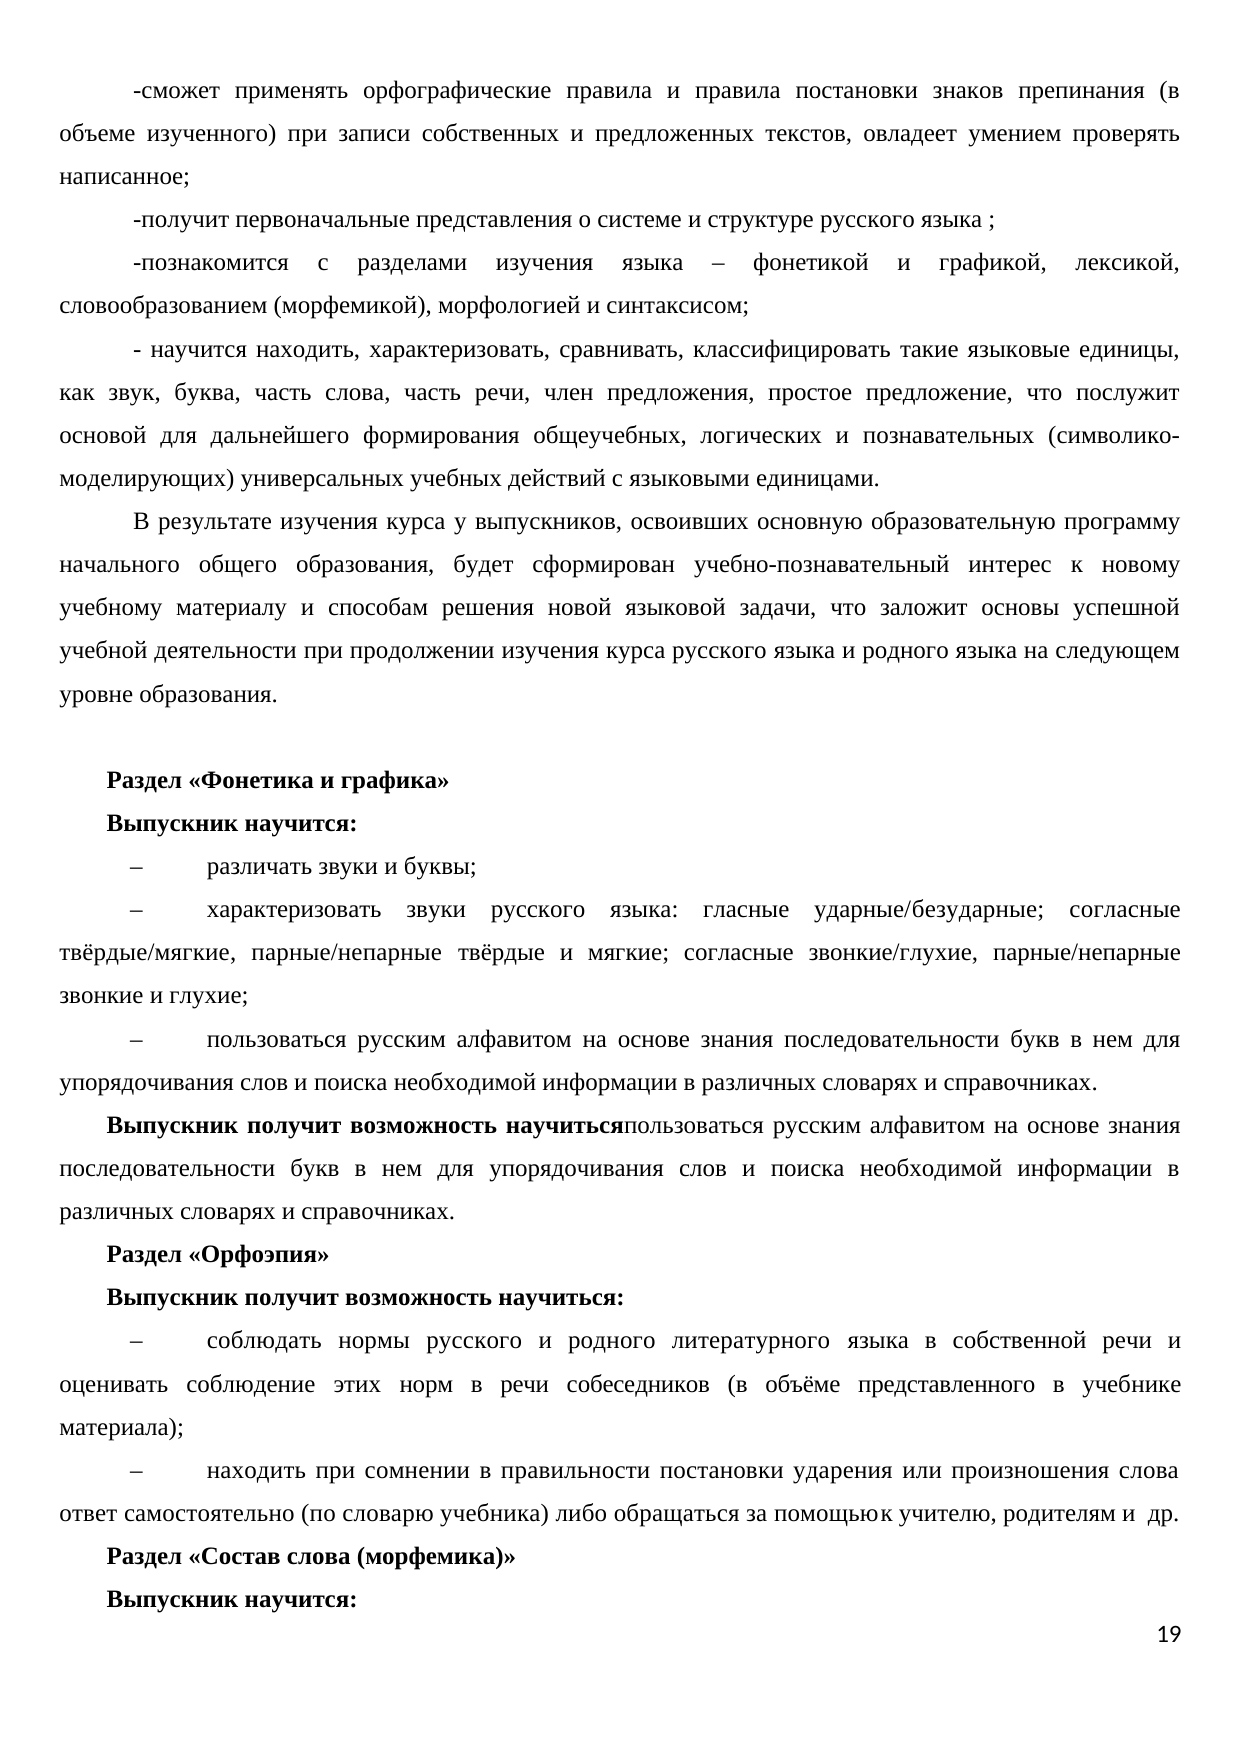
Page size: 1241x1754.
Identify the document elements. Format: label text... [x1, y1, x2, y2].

list различать звуки и буквы; [59, 851, 1181, 880]
text Раздел «Орфоэпия» [59, 1239, 1181, 1268]
text - научится находить, характеризовать, сравнивать, классифицировать такие языковые единицы, как звук, буква, часть слова, часть речи, член предложения, простое предложение, что послужит основой для дальнейшего формирования общеучебных, логических и познавательных (символико-моделирующих) универсальных учебных действий с языковыми единицами. [59, 334, 1181, 492]
list соблюдать нормы русского и родного литературного языка в собственной речи и оценивать соблюдение этих норм в речи собеседников (в объёме представленного в учебнике материала); [59, 1326, 1181, 1441]
text Раздел «Фонетика и графика» [59, 765, 1181, 794]
text Раздел «Состав слова (морфемика)» [59, 1541, 1181, 1570]
list находить при сомнении в правильности постановки ударения или произношения слова ответ самостоятельно (по словарю учебника) либо обращаться за помощьюк учителю, родителям и др. [59, 1455, 1181, 1527]
list пользоваться русским алфавитом на основе знания последовательности букв в нем для упорядочивания слов и поиска необходимой информации в различных словарях и справочниках. [59, 1024, 1181, 1096]
text Выпускник научится: [59, 1584, 1181, 1613]
text -познакомится с разделами изучения языка – фонетикой и графикой, лексикой, словообразованием (морфемикой), морфологией и синтаксисом; [59, 247, 1181, 319]
text -получит первоначальные представления о системе и структуре русского языка ; [59, 204, 1181, 233]
text Выпускник получит возможность научиться: [59, 1282, 1181, 1311]
text Выпускник научится: [59, 808, 1181, 837]
text -сможет применять орфографические правила и правила постановки знаков препинания (в объеме изученного) при записи собственных и предложенных текстов, овладеет умением проверять написанное; [59, 75, 1181, 190]
text В результате изучения курса у выпускников, освоивших основную образовательную программу начального общего образования, будет сформирован учебно-познавательный интерес к новому учебному материалу и способам решения новой языковой задачи, что заложит основы успешной учебной деятельности при продолжении изучения курса русского языка и родного языка на следующем уровне образования. [59, 506, 1181, 707]
list характеризовать звуки русского языка: гласные ударные/безударные; согласные твёрдые/мягкие, парные/непарные твёрдые и мягкие; согласные звонкие/глухие, парные/непарные звонкие и глухие; [59, 894, 1181, 1009]
text Выпускник получит возможность научитьсяпользоваться русским алфавитом на основе знания последовательности букв в нем для упорядочивания слов и поиска необходимой информации в различных словарях и справочниках. [59, 1110, 1181, 1225]
